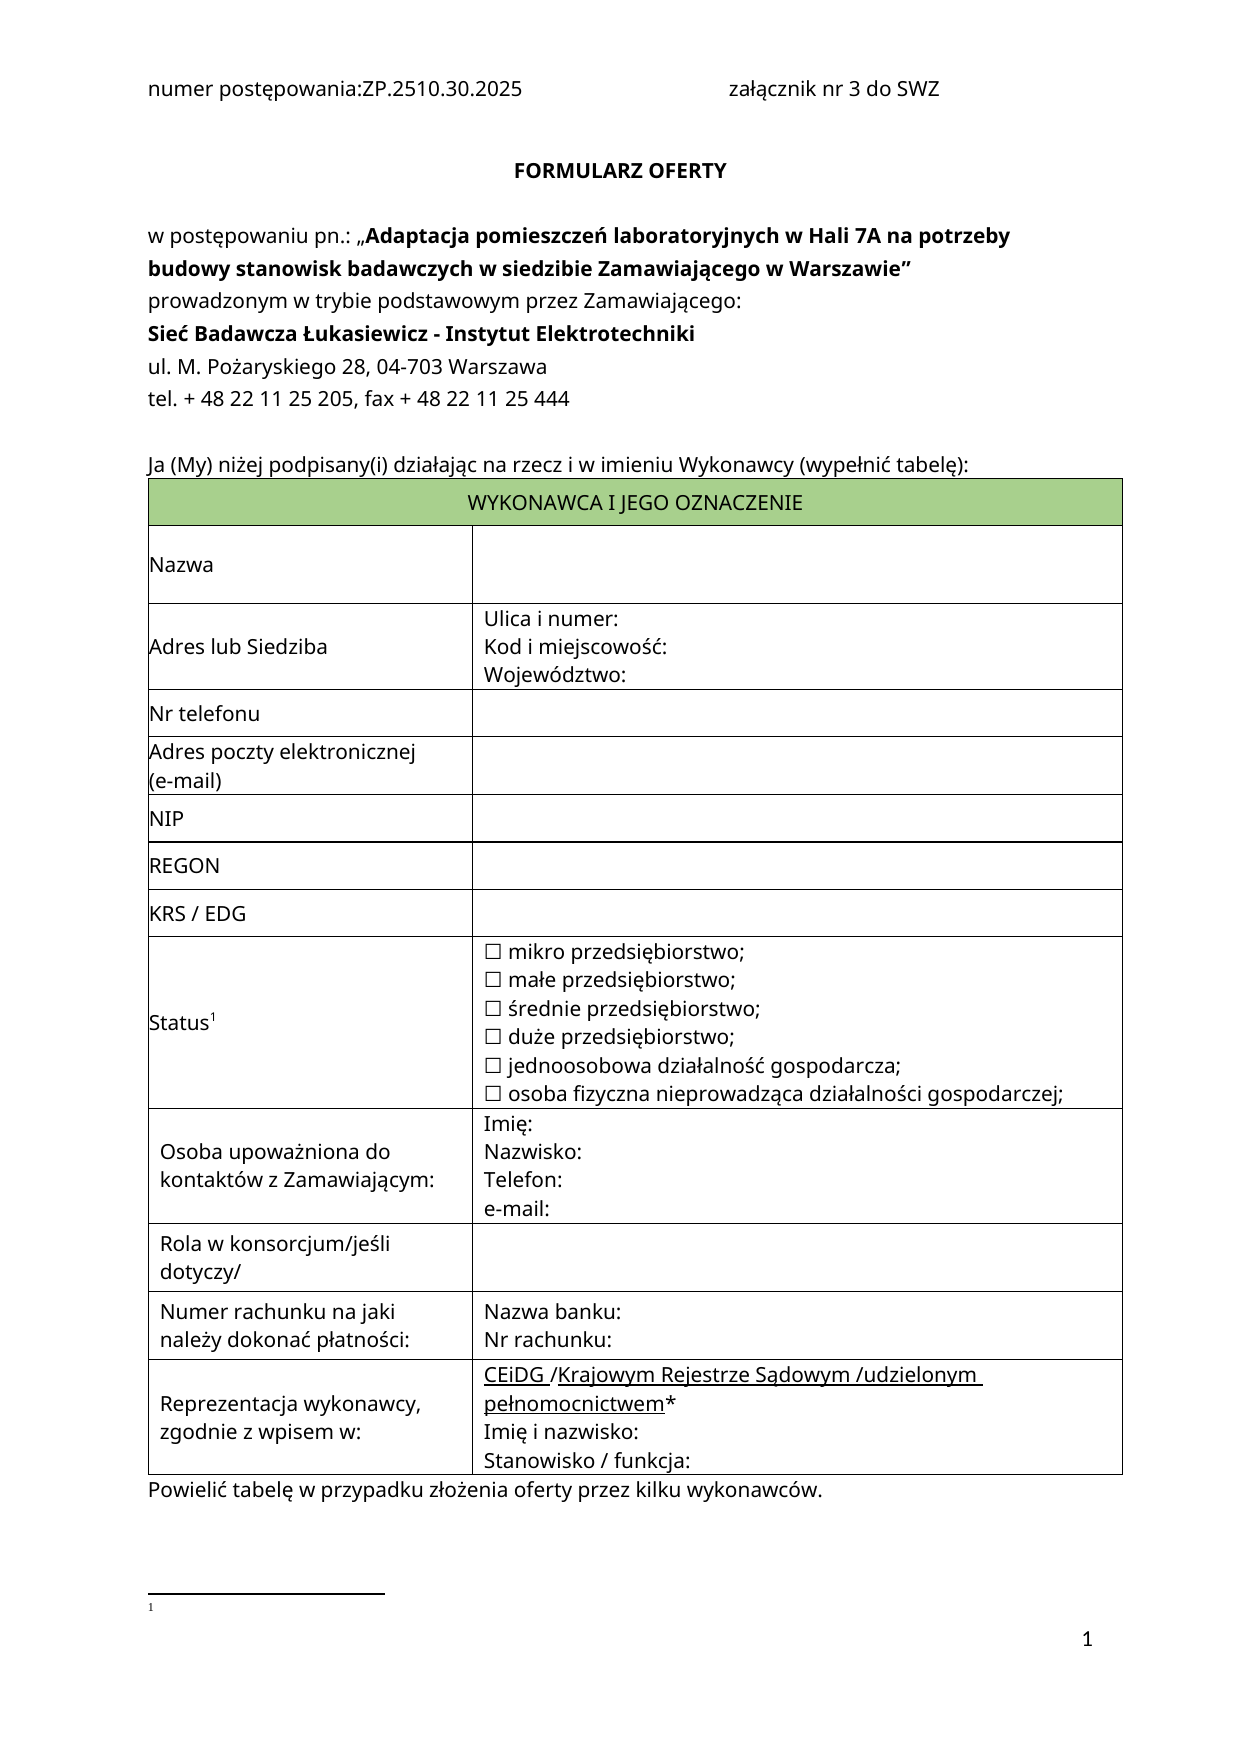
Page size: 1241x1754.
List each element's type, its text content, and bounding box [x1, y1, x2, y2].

table_cell [473, 690, 1122, 736]
text Powielić tabelę w przypadku złożenia oferty przez kilku wykonawców. [148, 1475, 1092, 1504]
table_cell NIP [149, 795, 472, 841]
table_cell Nazwa banku: Nr rachunku: [473, 1292, 1122, 1359]
text Sieć Badawcza Łukasiewicz - Instytut Elektrotechniki [148, 319, 1092, 348]
text Ja (My) niżej podpisany(i) działając na rzecz i w imieniu Wykonawcy (wypełnić tabelę): [148, 450, 1092, 478]
table_cell Status [149, 937, 472, 1108]
table_cell CEiDG /Krajowym Rejestrze Sądowym /udzielonym pełnomocnictwem* Imię i nazwisko: Stanowisko / funkcja: [473, 1360, 1122, 1474]
table_cell Adres poczty elektronicznej (e-mail) [149, 737, 472, 794]
table_cell [473, 890, 1122, 936]
table_cell Nr telefonu [149, 690, 472, 736]
text prowadzonym w trybie podstawowym przez Zamawiającego: [148, 287, 1092, 315]
text ul. M. Pożaryskiego 28, 04-703 Warszawa [148, 352, 1092, 380]
table_cell REGON [149, 843, 472, 889]
table_cell Imię: Nazwisko: Telefon: e-mail: [473, 1109, 1122, 1222]
text FORMULARZ OFERTY [148, 156, 1092, 185]
table_cell mikro przedsiębiorstwo; małe przedsiębiorstwo; średnie przedsiębiorstwo; duże przedsiębiorstwo; ☐ jednoosobowa działalność gospodarcza; osoba fizyczna nieprowadząca działalności gospodarczej; [473, 937, 1122, 1108]
text w postępowaniu pn.: „Adaptacja pomieszczeń laboratoryjnych w Hali 7A na potrzeby budowy stanowisk badawczych w siedzibie Zamawiającego w Warszawie” [148, 221, 1092, 282]
table_cell [473, 1224, 1122, 1291]
table_header WYKONAWCA I JEGO OZNACZENIE [149, 479, 1122, 525]
table_cell Reprezentacja wykonawcy, zgodnie z wpisem w: [149, 1360, 472, 1474]
table_cell [473, 737, 1122, 794]
table_cell Osoba upoważniona do kontaktów z Zamawiającym: [149, 1109, 472, 1222]
table_cell Rola w konsorcjum/jeśli dotyczy/ [149, 1224, 472, 1291]
table_cell [473, 843, 1122, 889]
table_cell Numer rachunku na jaki należy dokonać płatności: [149, 1292, 472, 1359]
table_cell Ulica i numer: Kod i miejscowość: Województwo: [473, 604, 1122, 689]
table_cell KRS / EDG [149, 890, 472, 936]
table_cell [473, 526, 1122, 603]
table_cell [473, 795, 1122, 841]
table_cell Nazwa [149, 526, 472, 603]
table_cell Adres lub Siedziba [149, 604, 472, 689]
text tel. + 48 22 11 25 205, fax + 48 22 11 25 444 [148, 384, 1092, 413]
